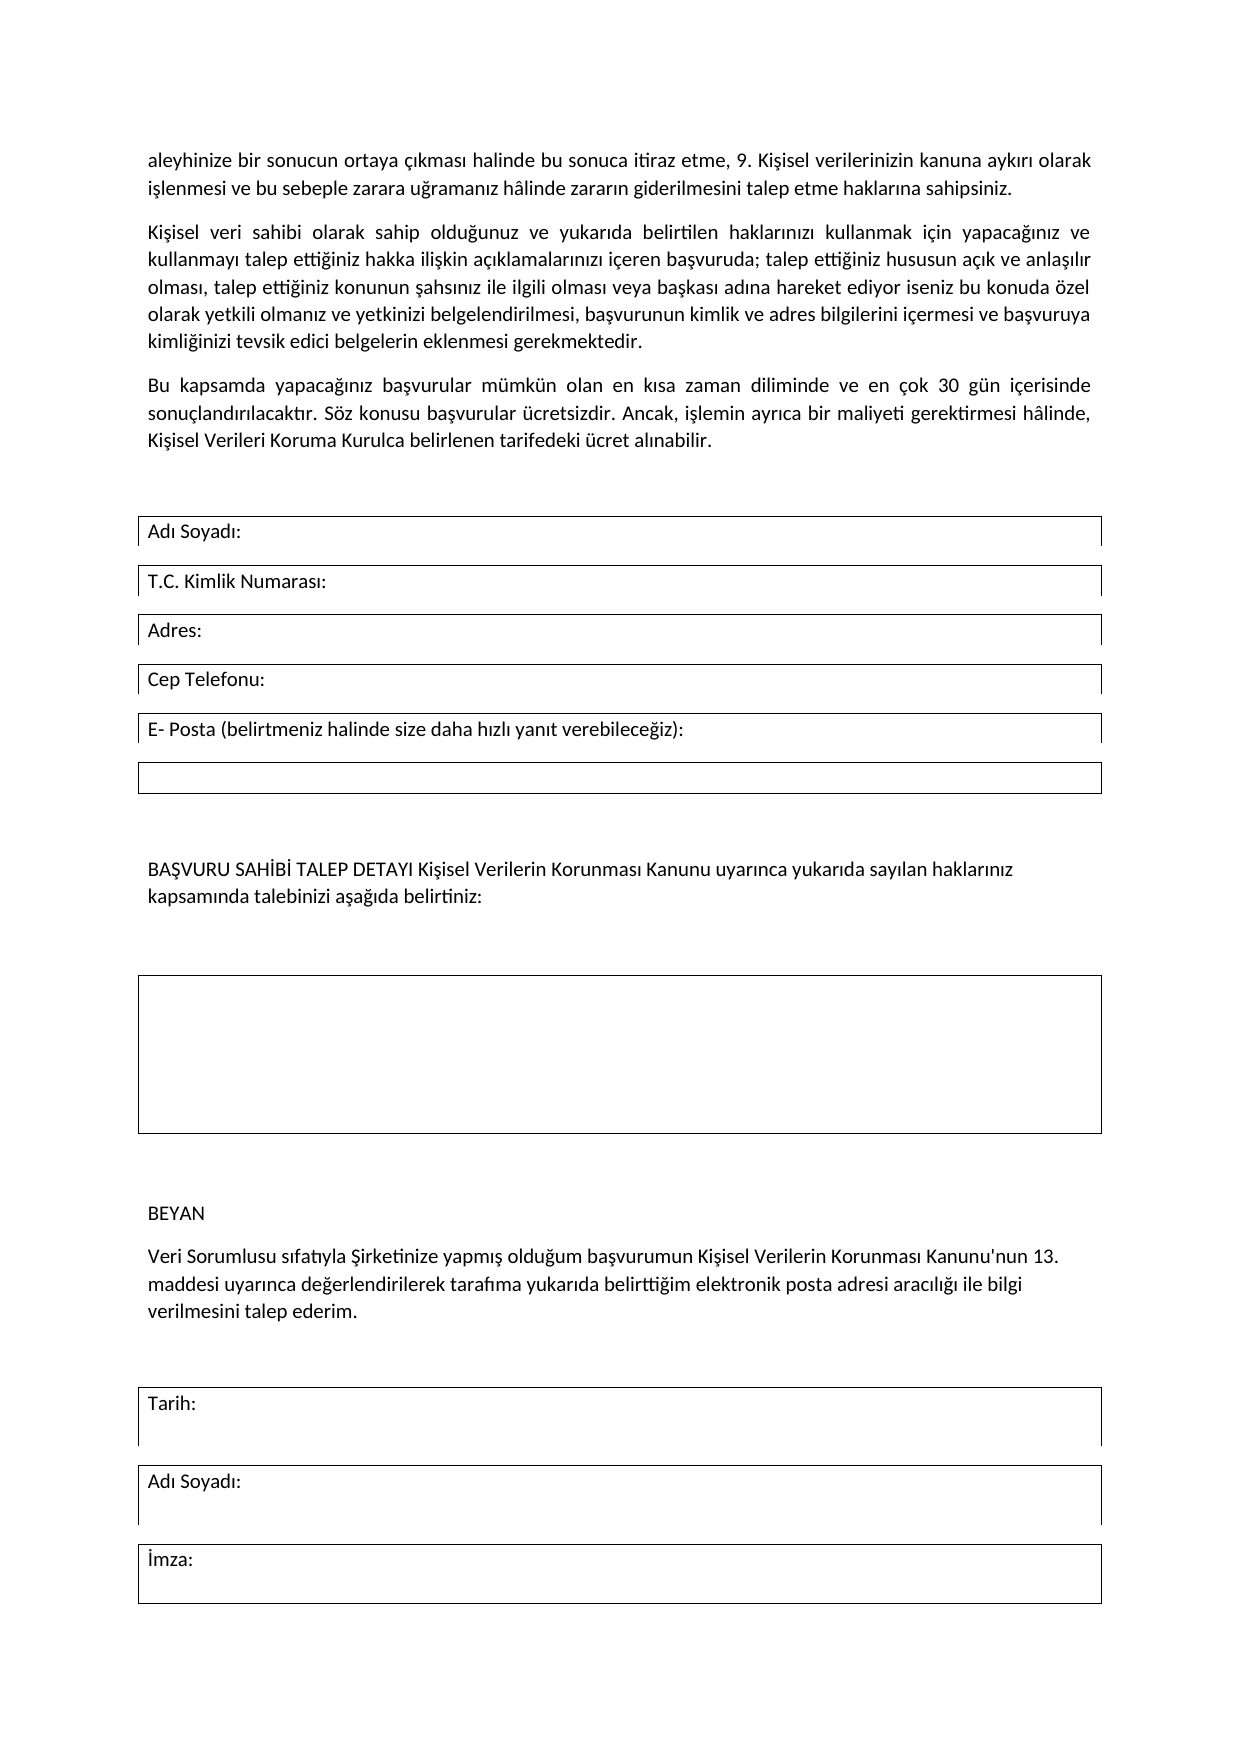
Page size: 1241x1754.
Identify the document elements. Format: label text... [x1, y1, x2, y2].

text Adı Soyadı: [139, 517, 1101, 546]
text Kişisel veri sahibi olarak sahip olduğunuz ve yukarıda belirtilen haklarınızı kullanmak için yapacağınız ve kullanmayı talep ettiğiniz hakka ilişkin açıklamalarınızı içeren başvuruda; talep ettiğiniz hususun açık ve anlaşılır olması, talep ettiğiniz konunun şahsınız ile ilgili olması veya başkası adına hareket ediyor iseniz bu konuda özel olarak yetkili olmanız ve yetkinizi belgelendirilmesi, başvurunun kimlik ve adres bilgilerini içermesi ve başvuruya kimliğinizi tevsik edici belgelerin eklenmesi gerekmektedir. [148, 219, 1093, 354]
text Bu kapsamda yapacağınız başvurular mümkün olan en kısa zaman diliminde ve en çok 30 gün içerisinde sonuçlandırılacaktır. Söz konusu başvurular ücretsizdir. Ancak, işlemin ayrıca bir maliyeti gerektirmesi hâlinde, Kişisel Verileri Koruma Kurulca belirlenen tarifedeki ücret alınabilir. [148, 373, 1093, 453]
text E- Posta (belirtmeniz halinde size daha hızlı yanıt verebileceğiz): [139, 714, 1101, 743]
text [148, 148, 1093, 200]
text Adres: [139, 615, 1101, 645]
text Cep Telefonu: [139, 665, 1101, 694]
text Veri Sorumlusu sıfatıyla Şirketinize yapmış olduğum başvurumun Kişisel Verilerin Korunması Kanunu'nun 13. maddesi uyarınca değerlendirilerek tarafıma yukarıda belirttiğim elektronik posta adresi aracılığı ile bilgi verilmesini talep ederim. [148, 1244, 1093, 1324]
text Tarih: [139, 1388, 1101, 1446]
text BAŞVURU SAHİBİ TALEP DETAYI Kişisel Verilerin Korunması Kanunu uyarınca yukarıda sayılan haklarınız kapsamında talebinizi aşağıda belirtiniz: [148, 856, 1093, 909]
text T.C. Kimlik Numarası: [139, 566, 1101, 596]
text BEYAN [148, 1200, 1093, 1225]
text Adı Soyadı: [139, 1466, 1101, 1525]
text İmza: [139, 1545, 1101, 1603]
